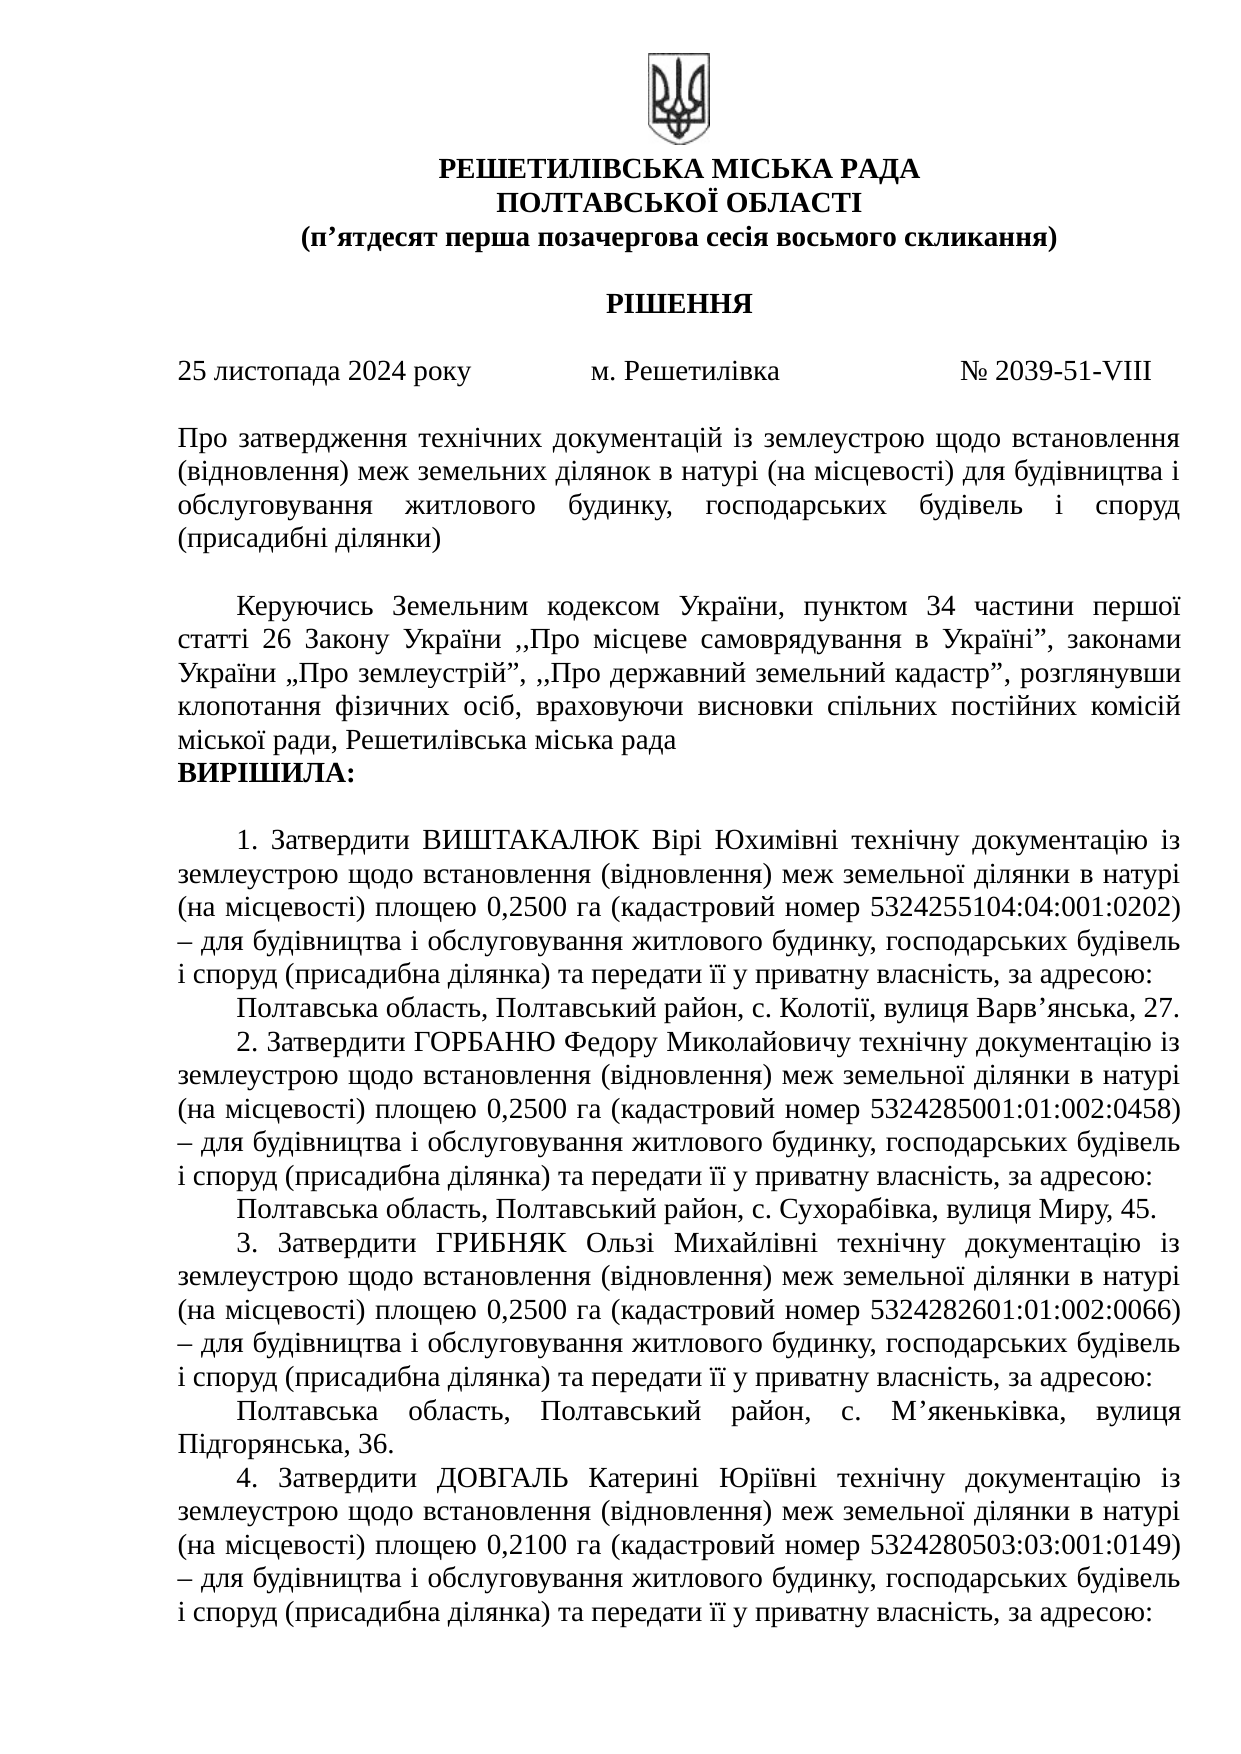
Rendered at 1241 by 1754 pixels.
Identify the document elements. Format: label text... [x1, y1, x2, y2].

text Полтавська область, Полтавський район, с. М’якеньківка, вулиця Підгорянська, 36. [177, 1393, 1181, 1460]
subtitle 25 листопада 2024 року м. Решетилівка № 2039-51-VIIІ [177, 353, 1181, 386]
text РЕШЕТИЛІВСЬКА МІСЬКА РАДА [177, 152, 1181, 185]
text ПОЛТАВСЬКОЇ ОБЛАСТІ [177, 185, 1181, 219]
text 3. Затвердити ГРИБНЯК Ользі Михайлівні технічну документацію із землеустрою щодо встановлення (відновлення) меж земельної ділянки в натурі (на місцевості) площею 0,2500 га (кадастровий номер 5324282601:01:002:0066) – для будівництва і обслуговування житлового будинку, господарських будівель і споруд (присадибна ділянка) та передати її у приватну власність, за адресою: [177, 1225, 1181, 1393]
text Про затвердження технічних документацій із землеустрою щодо встановлення (відновлення) меж земельних ділянок в натурі (на місцевості) для будівництва і обслуговування житлового будинку, господарських будівель і споруд (присадибні ділянки) [177, 420, 1181, 554]
text 4. Затвердити ДОВГАЛЬ Катерині Юріївні технічну документацію із землеустрою щодо встановлення (відновлення) меж земельної ділянки в натурі (на місцевості) площею 0,2100 га (кадастровий номер 5324280503:03:001:0149) – для будівництва і обслуговування житлового будинку, господарських будівель і споруд (присадибна ділянка) та передати її у приватну власність, за адресою: [177, 1460, 1181, 1627]
text (п’ятдесят перша позачергова сесія восьмого скликання) [177, 219, 1181, 252]
text 1. Затвердити ВИШТАКАЛЮК Вірі Юхимівні технічну документацію із землеустрою щодо встановлення (відновлення) меж земельної ділянки в натурі (на місцевості) площею 0,2500 га (кадастровий номер 5324255104:04:001:0202) – для будівництва і обслуговування житлового будинку, господарських будівель і споруд (присадибна ділянка) та передати її у приватну власність, за адресою: [177, 822, 1181, 990]
text Керуючись Земельним кодексом України, пунктом 34 частини першої статті 26 Закону України ,,Про місцеве самоврядування в Україні”, законами України „Про землеустрій”, ,,Про державний земельний кадастр”, розглянувши клопотання фізичних осіб, враховуючи висновки спільних постійних комісій міської ради, Решетилівська міська рада [177, 588, 1181, 755]
text Полтавська область, Полтавський район, с. Сухорабівка, вулиця Миру, 45. [177, 1191, 1181, 1225]
text Полтавська область, Полтавський район, с. Колотії, вулиця Варв’янська, 27. [177, 990, 1181, 1024]
subtitle РІШЕННЯ [177, 286, 1181, 319]
text 2. Затвердити ГОРБАНЮ Федору Миколайовичу технічну документацію із землеустрою щодо встановлення (відновлення) меж земельної ділянки в натурі (на місцевості) площею 0,2500 га (кадастровий номер 5324285001:01:002:0458) – для будівництва і обслуговування житлового будинку, господарських будівель і споруд (присадибна ділянка) та передати її у приватну власність, за адресою: [177, 1024, 1181, 1191]
picture [648, 53, 710, 145]
text ВИРІШИЛА: [177, 755, 1181, 789]
